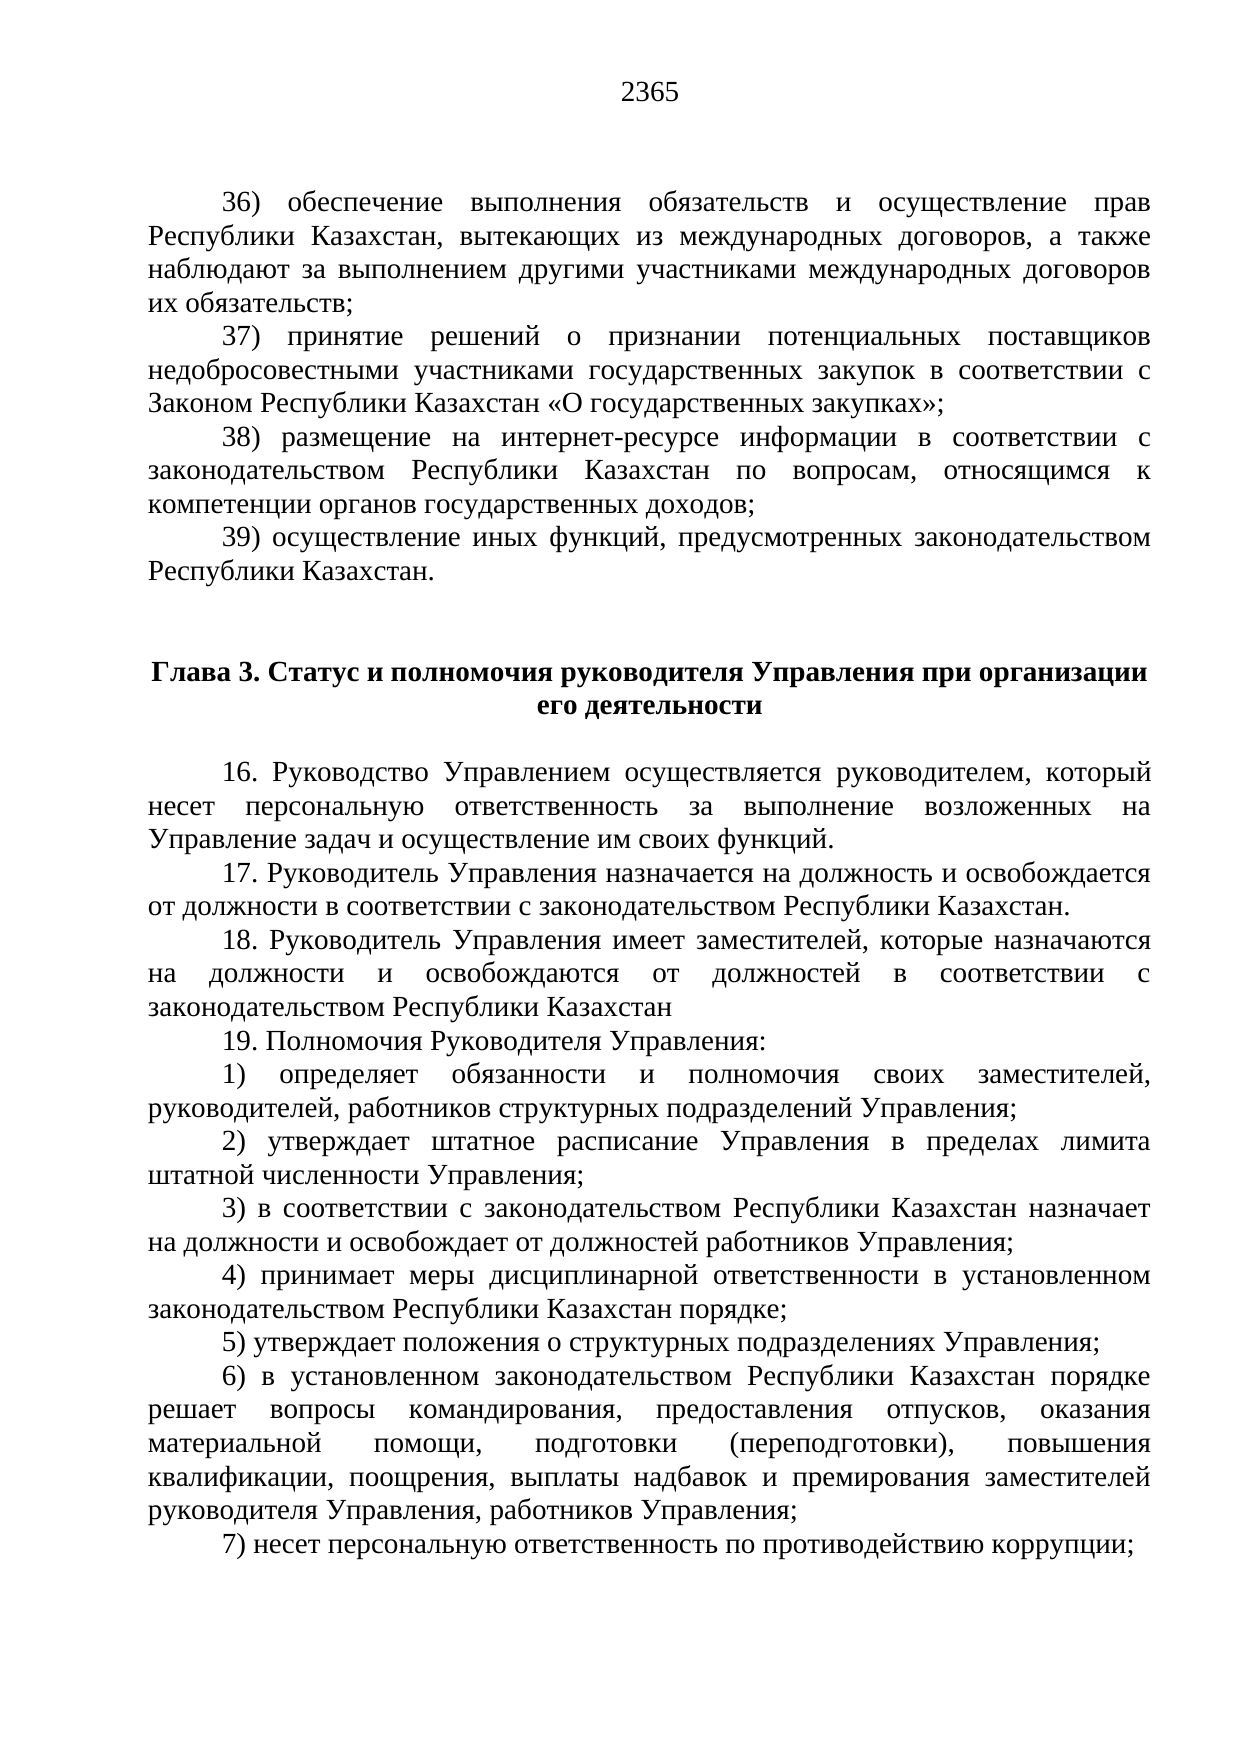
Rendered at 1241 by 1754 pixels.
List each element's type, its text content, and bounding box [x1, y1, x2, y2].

text 38) размещение на интернет-ресурсе информации в соответствии с законодательством Республики Казахстан по вопросам, относящимся к компетенции органов государственных доходов; [148, 419, 1152, 519]
text 18. Руководитель Управления имеет заместителей, которые назначаются на должности и освобождаются от должностей в соответствии с законодательством Республики Казахстан [148, 922, 1152, 1023]
text 17. Руководитель Управления назначается на должность и освобождается от должности в соответствии с законодательством Республики Казахстан. [148, 855, 1152, 922]
text 5) утверждает положения о структурных подразделениях Управления; [148, 1324, 1152, 1358]
text 19. Полномочия Руководителя Управления: [148, 1023, 1152, 1056]
text 1) определяет обязанности и полномочия своих заместителей, руководителей, работников структурных подразделений Управления; [148, 1056, 1152, 1123]
text 37) принятие решений о признании потенциальных поставщиков недобросовестными участниками государственных закупок в соответствии с Законом Республики Казахстан «О государственных закупках»; [148, 318, 1152, 419]
text 39) осуществление иных функций, предусмотренных законодательством Республики Казахстан. [148, 519, 1152, 587]
text 16. Руководство Управлением осуществляется руководителем, который несет персональную ответственность за выполнение возложенных на Управление задач и осуществление им своих функций. [148, 754, 1152, 855]
text 2) утверждает штатное расписание Управления в пределах лимита штатной численности Управления; [148, 1123, 1152, 1190]
text 36) обеспечение выполнения обязательств и осуществление прав Республики Казахстан, вытекающих из международных договоров, а также наблюдают за выполнением другими участниками международных договоров их обязательств; [148, 184, 1152, 318]
text 6) в установленном законодательством Республики Казахстан порядке решает вопросы командирования, предоставления отпусков, оказания материальной помощи, подготовки (переподготовки), повышения квалификации, поощрения, выплаты надбавок и премирования заместителей руководителя Управления, работников Управления; [148, 1358, 1152, 1526]
text 3) в соответствии с законодательством Республики Казахстан назначает на должности и освобождает от должностей работников Управления; [148, 1190, 1152, 1257]
text 7) несет персональную ответственность по противодействию коррупции; [148, 1526, 1152, 1559]
text 4) принимает меры дисциплинарной ответственности в установленном законодательством Республики Казахстан порядке; [148, 1257, 1152, 1324]
text Глава 3. Статус и полномочия руководителя Управления при организации его деятельности [148, 654, 1152, 721]
